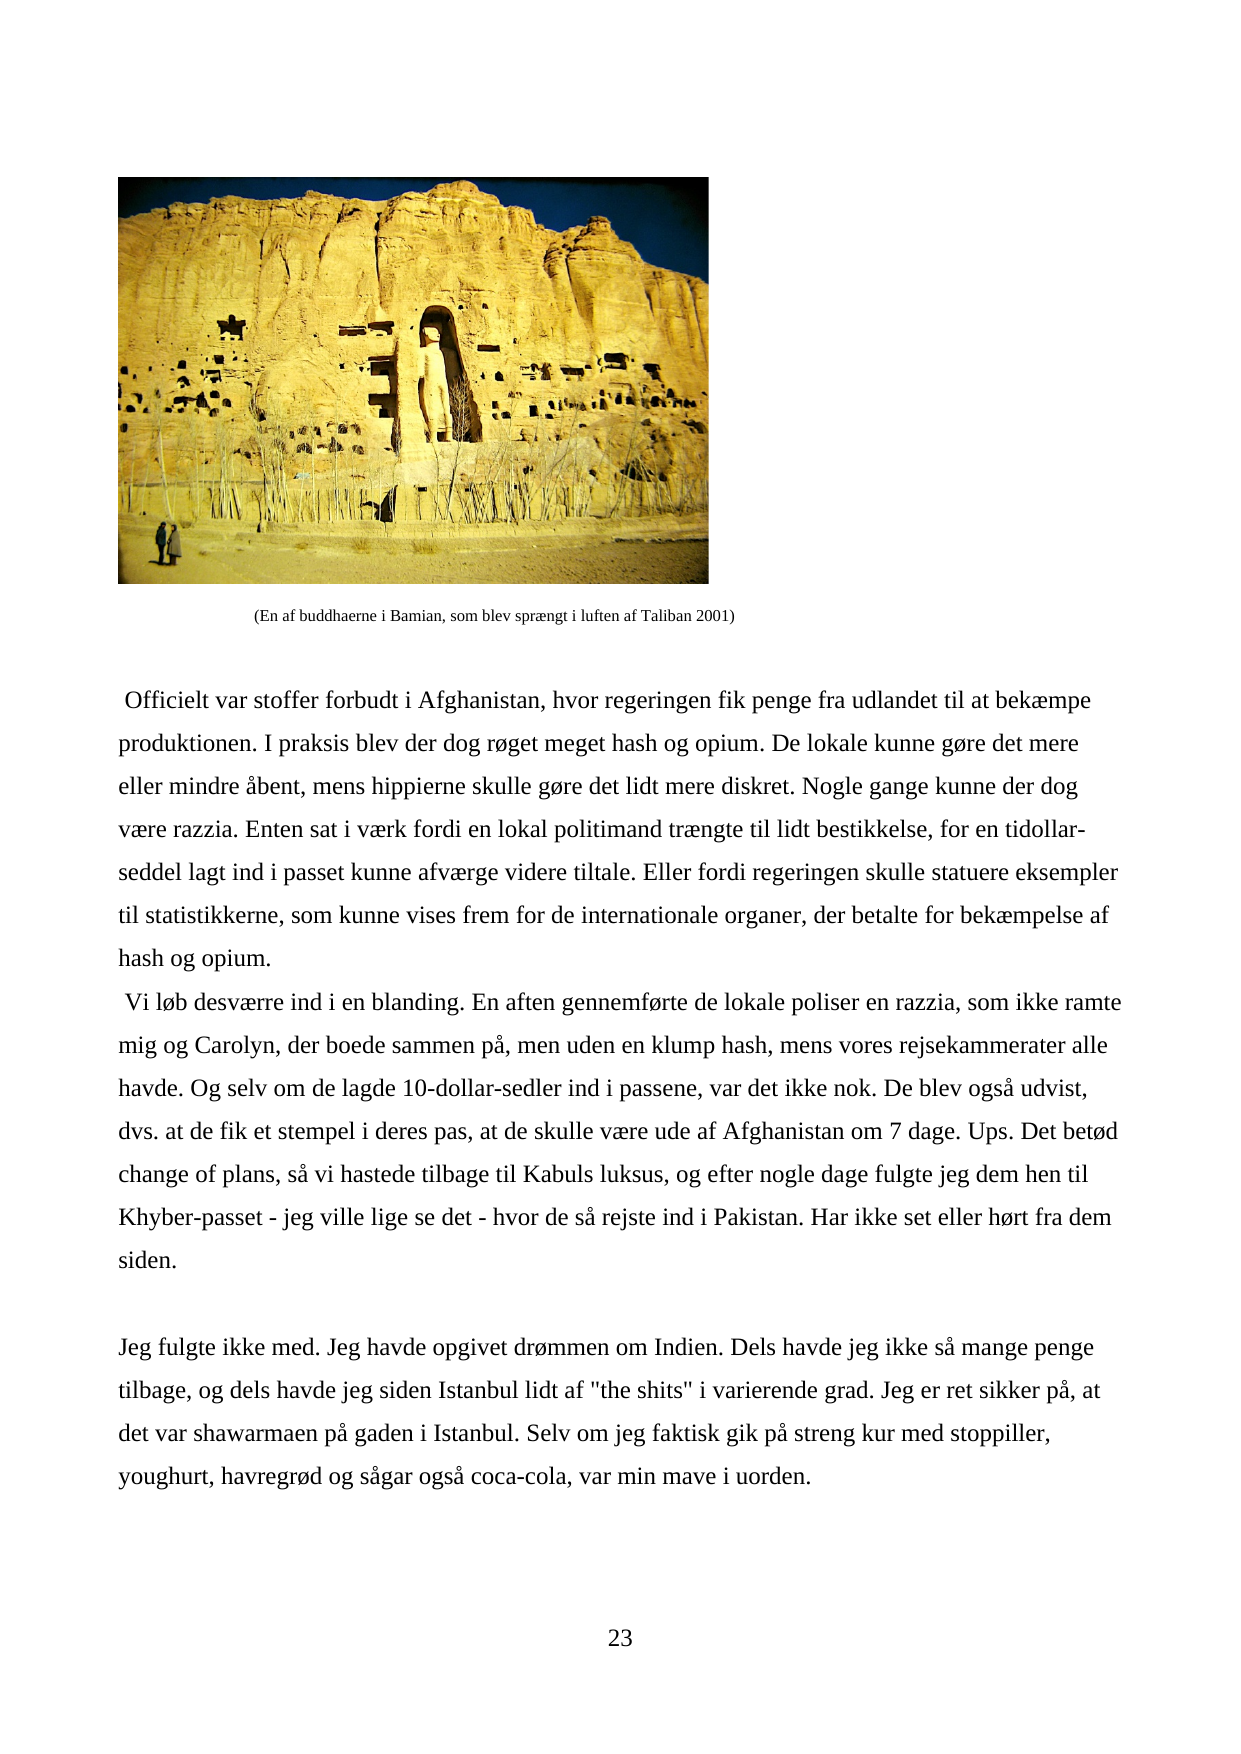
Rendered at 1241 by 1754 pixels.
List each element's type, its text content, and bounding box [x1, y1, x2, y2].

picture [118, 177, 709, 584]
text Officielt var stoffer forbudt i Afghanistan, hvor regeringen fik penge fra udlandet til at bekæmpe produktionen. I praksis blev der dog røget meget hash og opium. De lokale kunne gøre det mere eller mindre åbent, mens hippierne skulle gøre det lidt mere diskret. Nogle gange kunne der dog være razzia. Enten sat i værk fordi en lokal politimand trængte til lidt bestikkelse, for en tidollar-seddel lagt ind i passet kunne afværge videre tiltale. Eller fordi regeringen skulle statuere eksempler til statistikkerne, som kunne vises frem for de internationale organer, der betalte for bekæmpelse af hash og opium. Vi løb desværre ind i en blanding. En aften gennemførte de lokale poliser en razzia, som ikke ramte mig og Carolyn, der boede sammen på, men uden en klump hash, mens vores rejsekammerater alle havde. Og selv om de lagde 10-dollar-sedler ind i passene, var det ikke nok. De blev også udvist, dvs. at de fik et stempel i deres pas, at de skulle være ude af Afghanistan om 7 dage. Ups. Det betød change of plans, så vi hastede tilbage til Kabuls luksus, og efter nogle dage fulgte jeg dem hen til Khyber-passet - jeg ville lige se det - hvor de så rejste ind i Pakistan. Har ikke set eller hørt fra dem siden. [118, 685, 1122, 1317]
text Jeg fulgte ikke med. Jeg havde opgivet drømmen om Indien. Dels havde jeg ikke så mange penge tilbage, og dels havde jeg siden Istanbul lidt af "the shits" i varierende grad. Jeg er ret sikker på, at det var shawarmaen på gaden i Istanbul. Selv om jeg faktisk gik på streng kur med stoppiller, youghurt, havregrød og sågar også coca-cola, var min mave i uorden. [118, 1332, 1122, 1490]
